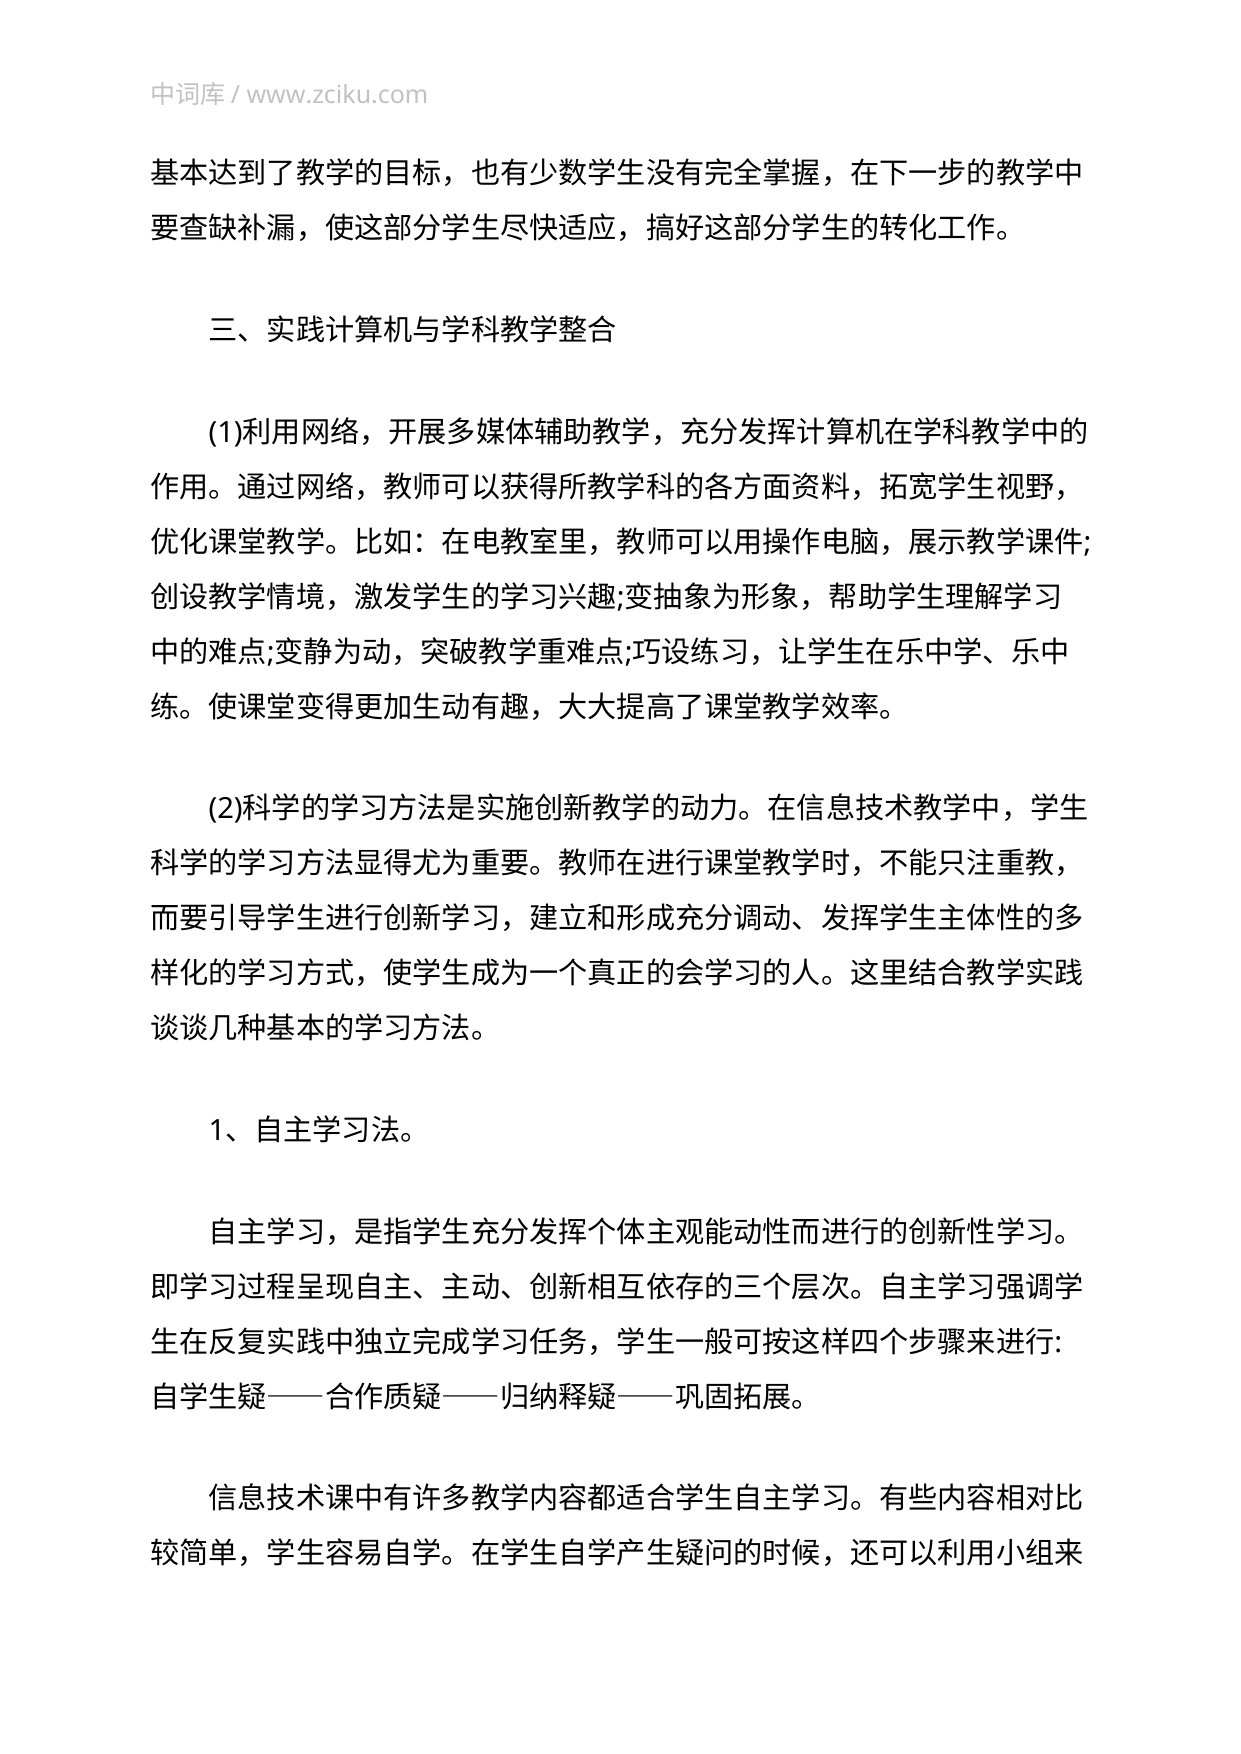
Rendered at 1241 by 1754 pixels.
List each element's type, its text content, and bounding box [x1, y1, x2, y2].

text 1、自主学习法。 [150, 1107, 1090, 1149]
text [150, 1475, 1090, 1572]
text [150, 150, 1090, 247]
text (2)科学的学习方法是实施创新教学的动力。在信息技术教学中，学生科学的学习方法显得尤为重要。教师在进行课堂教学时，不能只注重教，而要引导学生进行创新学习，建立和形成充分调动、发挥学生主体性的多样化的学习方式，使学生成为一个真正的会学习的人。这里结合教学实践谈谈几种基本的学习方法。 [150, 785, 1090, 1047]
text 自主学习，是指学生充分发挥个体主观能动性而进行的创新性学习。即学习过程呈现自主、主动、创新相互依存的三个层次。自主学习强调学生在反复实践中独立完成学习任务，学生一般可按这样四个步骤来进行:自学生疑——合作质疑——归纳释疑——巩固拓展。 [150, 1208, 1090, 1416]
text (1)利用网络，开展多媒体辅助教学，充分发挥计算机在学科教学中的作用。通过网络，教师可以获得所教学科的各方面资料，拓宽学生视野，优化课堂教学。比如：在电教室里，教师可以用操作电脑，展示教学课件;创设教学情境，激发学生的学习兴趣;变抽象为形象，帮助学生理解学习中的难点;变静为动，突破教学重难点;巧设练习，让学生在乐中学、乐中练。使课堂变得更加生动有趣，大大提高了课堂教学效率。 [150, 408, 1090, 726]
text 三、实践计算机与学科教学整合 [150, 307, 1090, 349]
